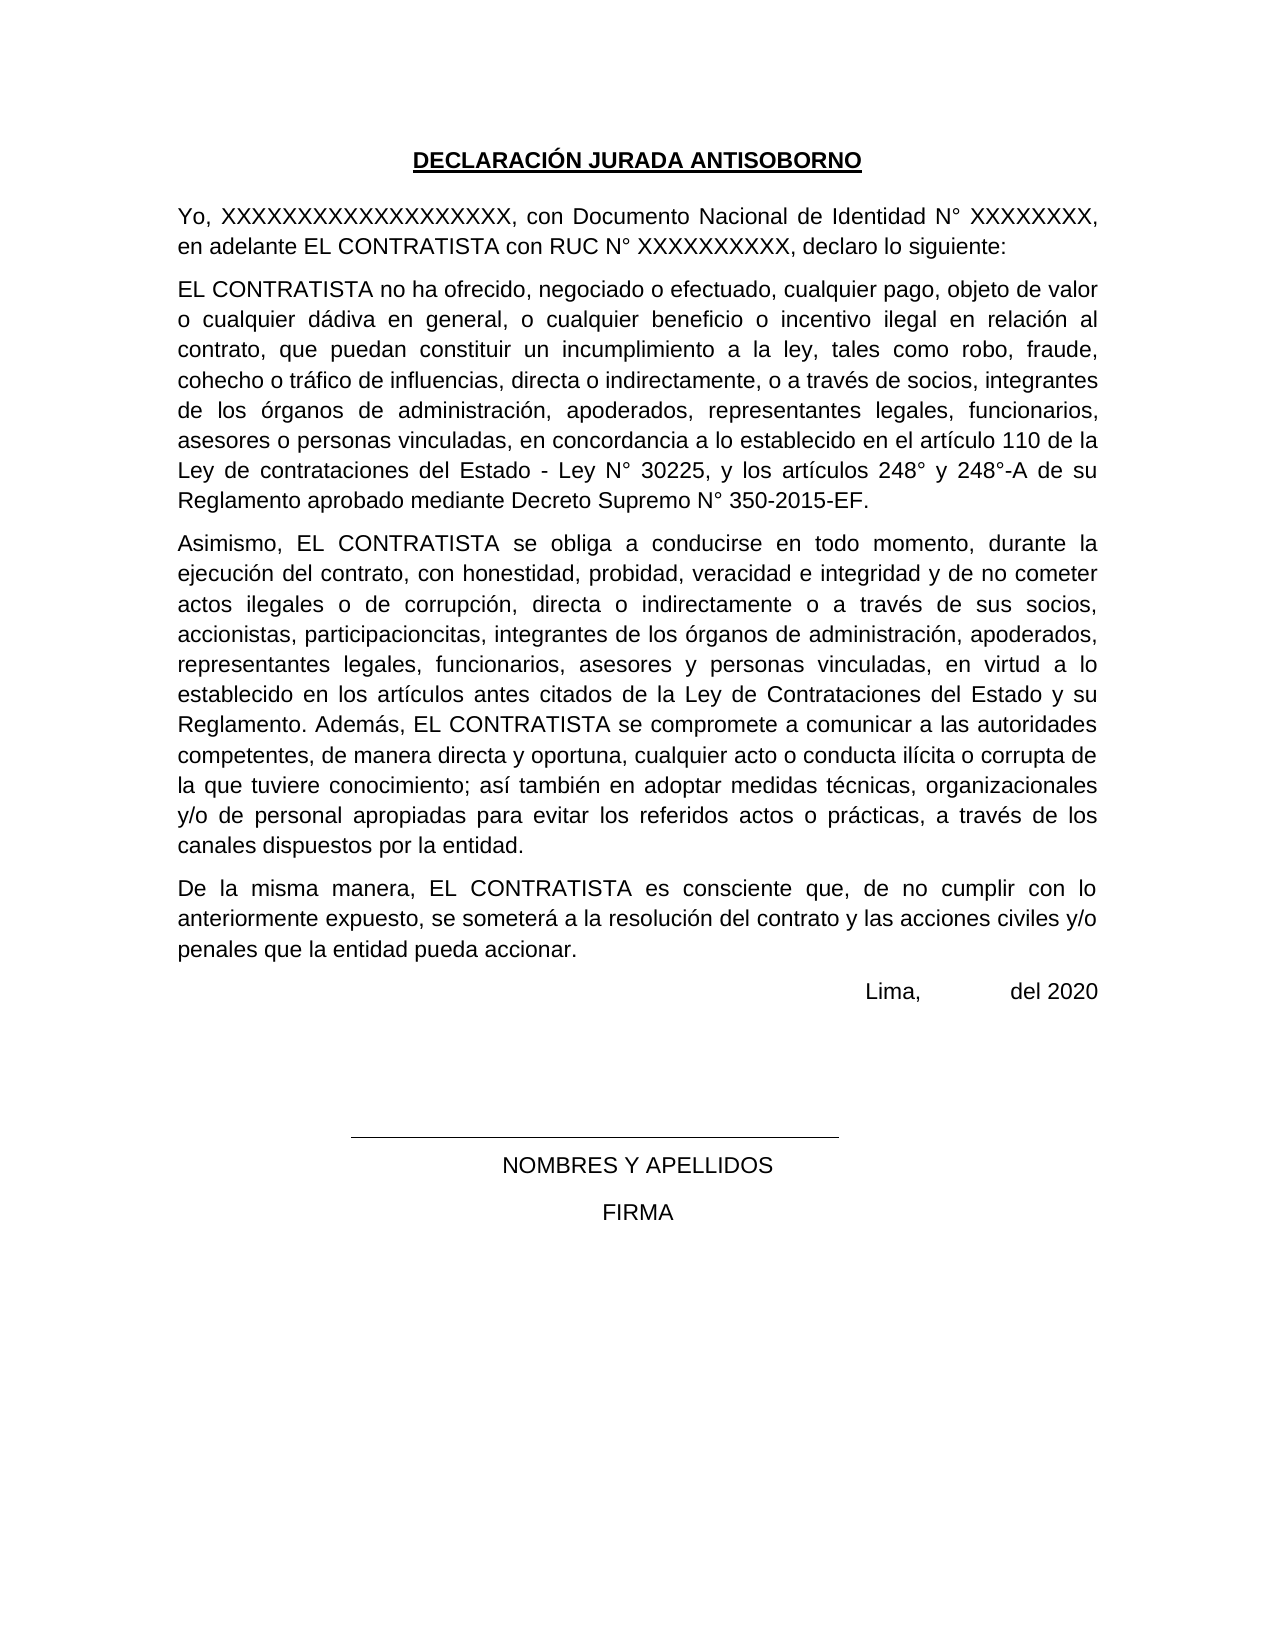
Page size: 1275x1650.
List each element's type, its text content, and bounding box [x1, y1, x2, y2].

subtitle DECLARACIÓN JURADA ANTISOBORNO [413, 147, 1142, 174]
text FIRMA [460, 1198, 816, 1225]
text De la misma manera, EL CONTRATISTA es consciente que, de no cumplir con lo anteriormente expuesto, se someterá a la resolución del contrato y las acciones civiles y/o penales que la entidad pueda accionar. [177, 875, 1098, 962]
text EL CONTRATISTA no ha ofrecido, negociado o efectuado, cualquier pago, objeto de valor o cualquier dádiva en general, o cualquier beneficio o incentivo ilegal en relación al contrato, que puedan constituir un incumplimiento a la ley, tales como robo, fraude, cohecho o tráfico de influencias, directa o indirectamente, o a través de socios, integrantes de los órganos de administración, apoderados, representantes legales, funcionarios, asesores o personas vinculadas, en concordancia a lo establecido en el artículo 110 de la Ley de contrataciones del Estado - Ley N° 30225, y los artículos 248° y 248°-A de su Reglamento aprobado mediante Decreto Supremo N° 350-2015-EF. [177, 276, 1099, 514]
text NOMBRES Y APELLIDOS [460, 1152, 816, 1179]
text Asimismo, EL CONTRATISTA se obliga a conducirse en todo momento, durante la ejecución del contrato, con honestidad, probidad, veracidad e integridad y de no cometer actos ilegales o de corrupción, directa o indirectamente o a través de sus socios, accionistas, participacioncitas, integrantes de los órganos de administración, apoderados, representantes legales, funcionarios, asesores y personas vinculadas, en virtud a lo establecido en los artículos antes citados de la Ley de Contrataciones del Estado y su Reglamento. Además, EL CONTRATISTA se compromete a comunicar a las autoridades competentes, de manera directa y oportuna, cualquier acto o conducta ilícita o corrupta de la que tuviere conocimiento; así también en adoptar medidas técnicas, organizacionales y/o de personal apropiadas para evitar los referidos actos o prácticas, a través de los canales dispuestos por la entidad. [177, 530, 1098, 858]
text Lima, del 2020 [162, 978, 1098, 1005]
text Yo, XXXXXXXXXXXXXXXXXXX, con Documento Nacional de Identidad N° XXXXXXXX, en adelante EL CONTRATISTA con RUC N° XXXXXXXXXX, declaro lo siguiente: [177, 203, 1098, 259]
